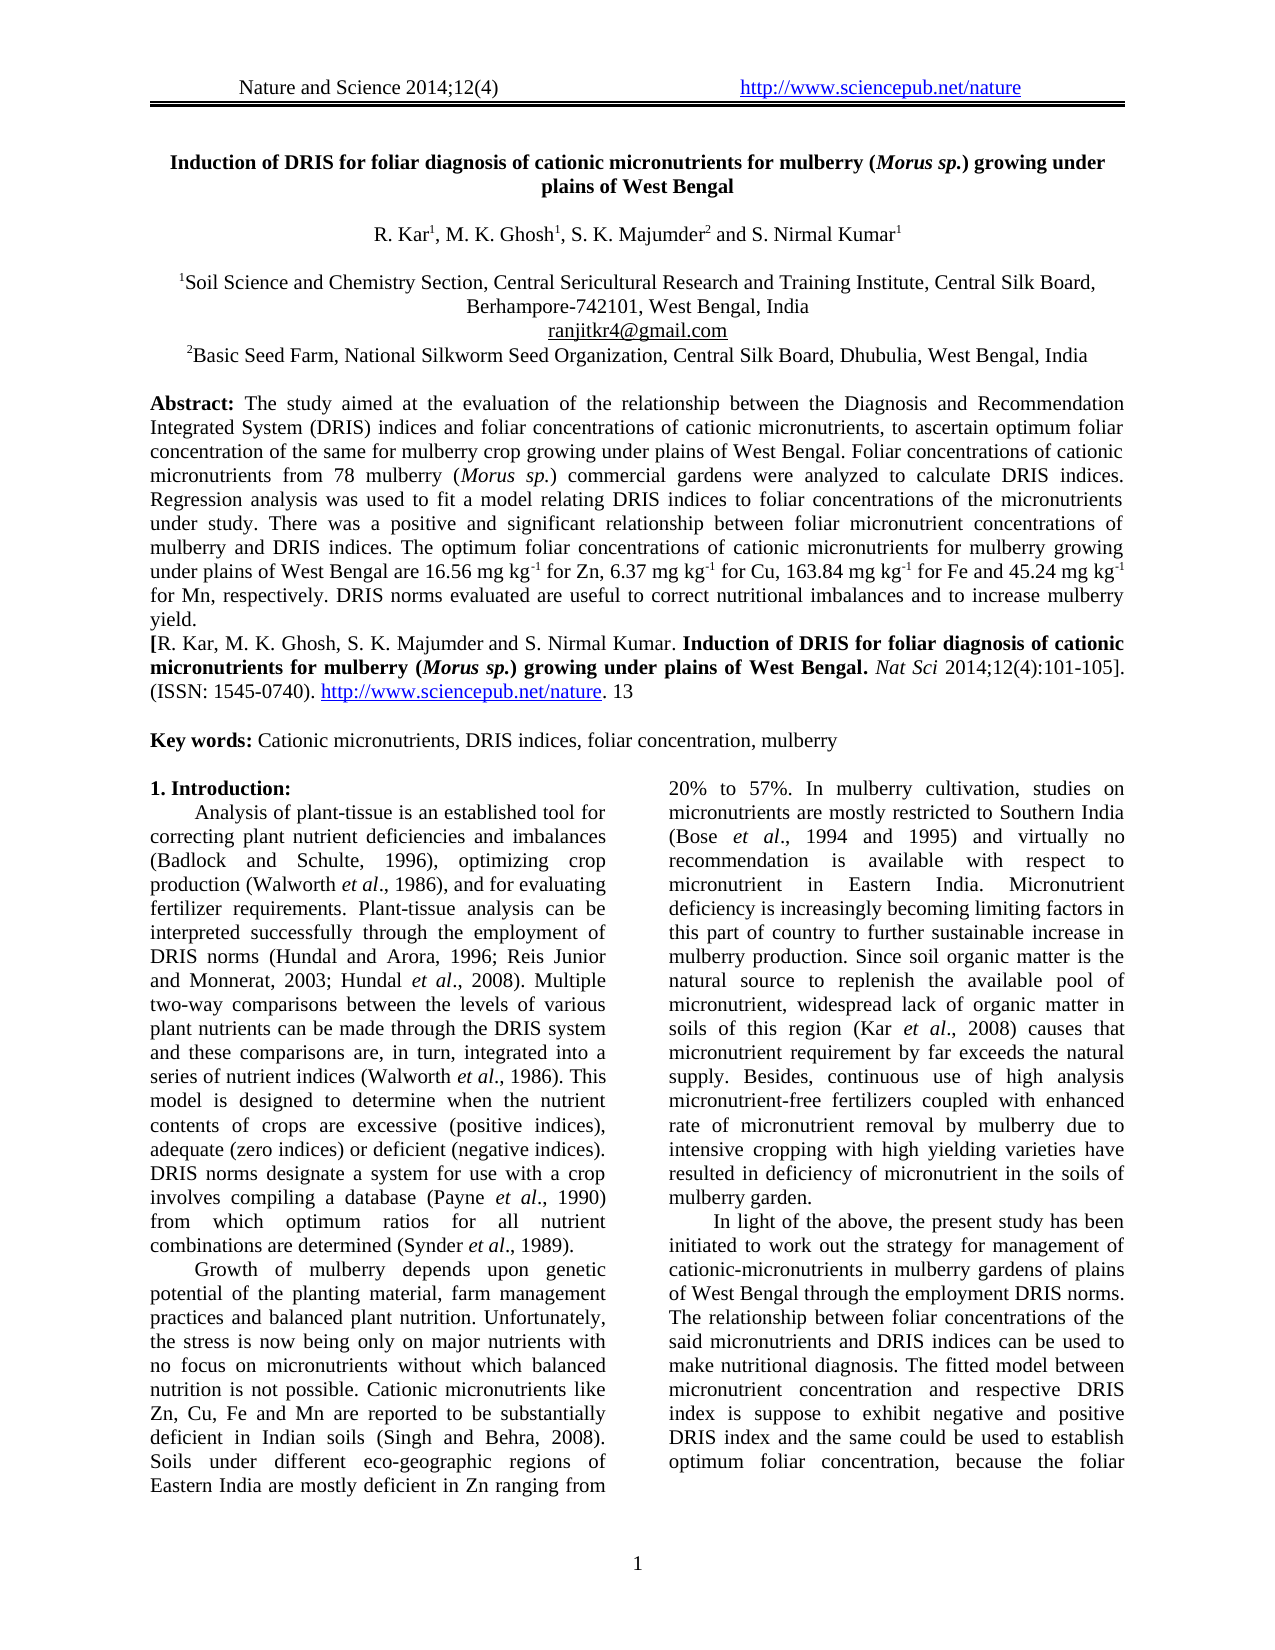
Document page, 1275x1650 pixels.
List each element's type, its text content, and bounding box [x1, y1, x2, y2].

text R. Kar1, M. K. Ghosh1, S. K. Majumder2 and S. Nirmal Kumar1 [150, 222, 1125, 246]
text Key words: Cationic micronutrients, DRIS indices, foliar concentration, mulberry [150, 727, 1125, 752]
text Induction of DRIS for foliar diagnosis of cationic micronutrients for mulberry (Morus sp.) growing under plains of West Bengal [150, 150, 1125, 198]
text Growth of mulberry depends upon genetic potential of the planting material, farm management practices and balanced plant nutrition. Unfortunately, the stress is now being only on major nutrients with no focus on micronutrients without which balanced nutrition is not possible. Cationic micronutrients like Zn, Cu, Fe and Mn are reported to be substantially deficient in Indian soils (Singh and Behra, 2008). Soils under different eco-geographic regions of Eastern India are mostly deficient in Zn ranging from 20% to 57%. In mulberry cultivation, studies on micronutrients are mostly restricted to Southern India (Bose et al., 1994 and 1995) and virtually no recommendation is available with respect to micronutrient in Eastern India. Micronutrient deficiency is increasingly becoming limiting factors in this part of country to further sustainable increase in mulberry production. Since soil organic matter is the natural source to replenish the available pool of micronutrient, widespread lack of organic matter in soils of this region (Kar et al., 2008) causes that micronutrient requirement by far exceeds the natural supply. Besides, continuous use of high analysis micronutrient-free fertilizers coupled with enhanced rate of micronutrient removal by mulberry due to intensive cropping with high yielding varieties have resulted in deficiency of micronutrient in the soils of mulberry garden. [669, 776, 1125, 1209]
text Analysis of plant-tissue is an established tool for correcting plant nutrient deficiencies and imbalances (Badlock and Schulte, 1996), optimizing crop production (Walworth et al., 1986), and for evaluating fertilizer requirements. Plant-tissue analysis can be interpreted successfully through the employment of DRIS norms (Hundal and Arora, 1996; Reis Junior and Monnerat, 2003; Hundal et al., 2008). Multiple two-way comparisons between the levels of various plant nutrients can be made through the DRIS system and these comparisons are, in turn, integrated into a series of nutrient indices (Walworth et al., 1986). This model is designed to determine when the nutrient contents of crops are excessive (positive indices), adequate (zero indices) or deficient (negative indices). DRIS norms designate a system for use with a crop involves compiling a database (Payne et al., 1990) from which optimum ratios for all nutrient combinations are determined (Synder et al., 1989). [150, 800, 606, 1257]
text 1Soil Science and Chemistry Section, Central Sericultural Research and Training Institute, Central Silk Board, Berhampore-742101, West Bengal, India [150, 270, 1125, 318]
text ranjitkr4@gmail.com [150, 318, 1125, 342]
text 1. Introduction: [150, 776, 606, 800]
text Growth of mulberry depends upon genetic potential of the planting material, farm management practices and balanced plant nutrition. Unfortunately, the stress is now being only on major nutrients with no focus on micronutrients without which balanced nutrition is not possible. Cationic micronutrients like Zn, Cu, Fe and Mn are reported to be substantially deficient in Indian soils (Singh and Behra, 2008). Soils under different eco-geographic regions of Eastern India are mostly deficient in Zn ranging from 20% to 57%. In mulberry cultivation, studies on micronutrients are mostly restricted to Southern India (Bose et al., 1994 and 1995) and virtually no recommendation is available with respect to micronutrient in Eastern India. Micronutrient deficiency is increasingly becoming limiting factors in this part of country to further sustainable increase in mulberry production. Since soil organic matter is the natural source to replenish the available pool of micronutrient, widespread lack of organic matter in soils of this region (Kar et al., 2008) causes that micronutrient requirement by far exceeds the natural supply. Besides, continuous use of high analysis micronutrient-free fertilizers coupled with enhanced rate of micronutrient removal by mulberry due to intensive cropping with high yielding varieties have resulted in deficiency of micronutrient in the soils of mulberry garden. [150, 1257, 606, 1497]
text [R. Kar, M. K. Ghosh, S. K. Majumder and S. Nirmal Kumar. Induction of DRIS for foliar diagnosis of cationic micronutrients for mulberry (Morus sp.) growing under plains of West Bengal. Nat Sci 2014;12(4):101-105]. (ISSN: 1545-0740). http://www.sciencepub.net/nature. 13 [150, 631, 1125, 703]
text Abstract: The study aimed at the evaluation of the relationship between the Diagnosis and Recommendation Integrated System (DRIS) indices and foliar concentrations of cationic micronutrients, to ascertain optimum foliar concentration of the same for mulberry crop growing under plains of West Bengal. Foliar concentrations of cationic micronutrients from 78 mulberry (Morus sp.) commercial gardens were analyzed to calculate DRIS indices. Regression analysis was used to fit a model relating DRIS indices to foliar concentrations of the micronutrients under study. There was a positive and significant relationship between foliar micronutrient concentrations of mulberry and DRIS indices. The optimum foliar concentrations of cationic micronutrients for mulberry growing under plains of West Bengal are 16.56 mg kg-1 for Zn, 6.37 mg kg-1 for Cu, 163.84 mg kg-1 for Fe and 45.24 mg kg-1 for Mn, respectively. DRIS norms evaluated are useful to correct nutritional imbalances and to increase mulberry yield. [150, 391, 1125, 631]
text 2Basic Seed Farm, National Silkworm Seed Organization, Central Silk Board, Dhubulia, West Bengal, India [150, 342, 1125, 367]
